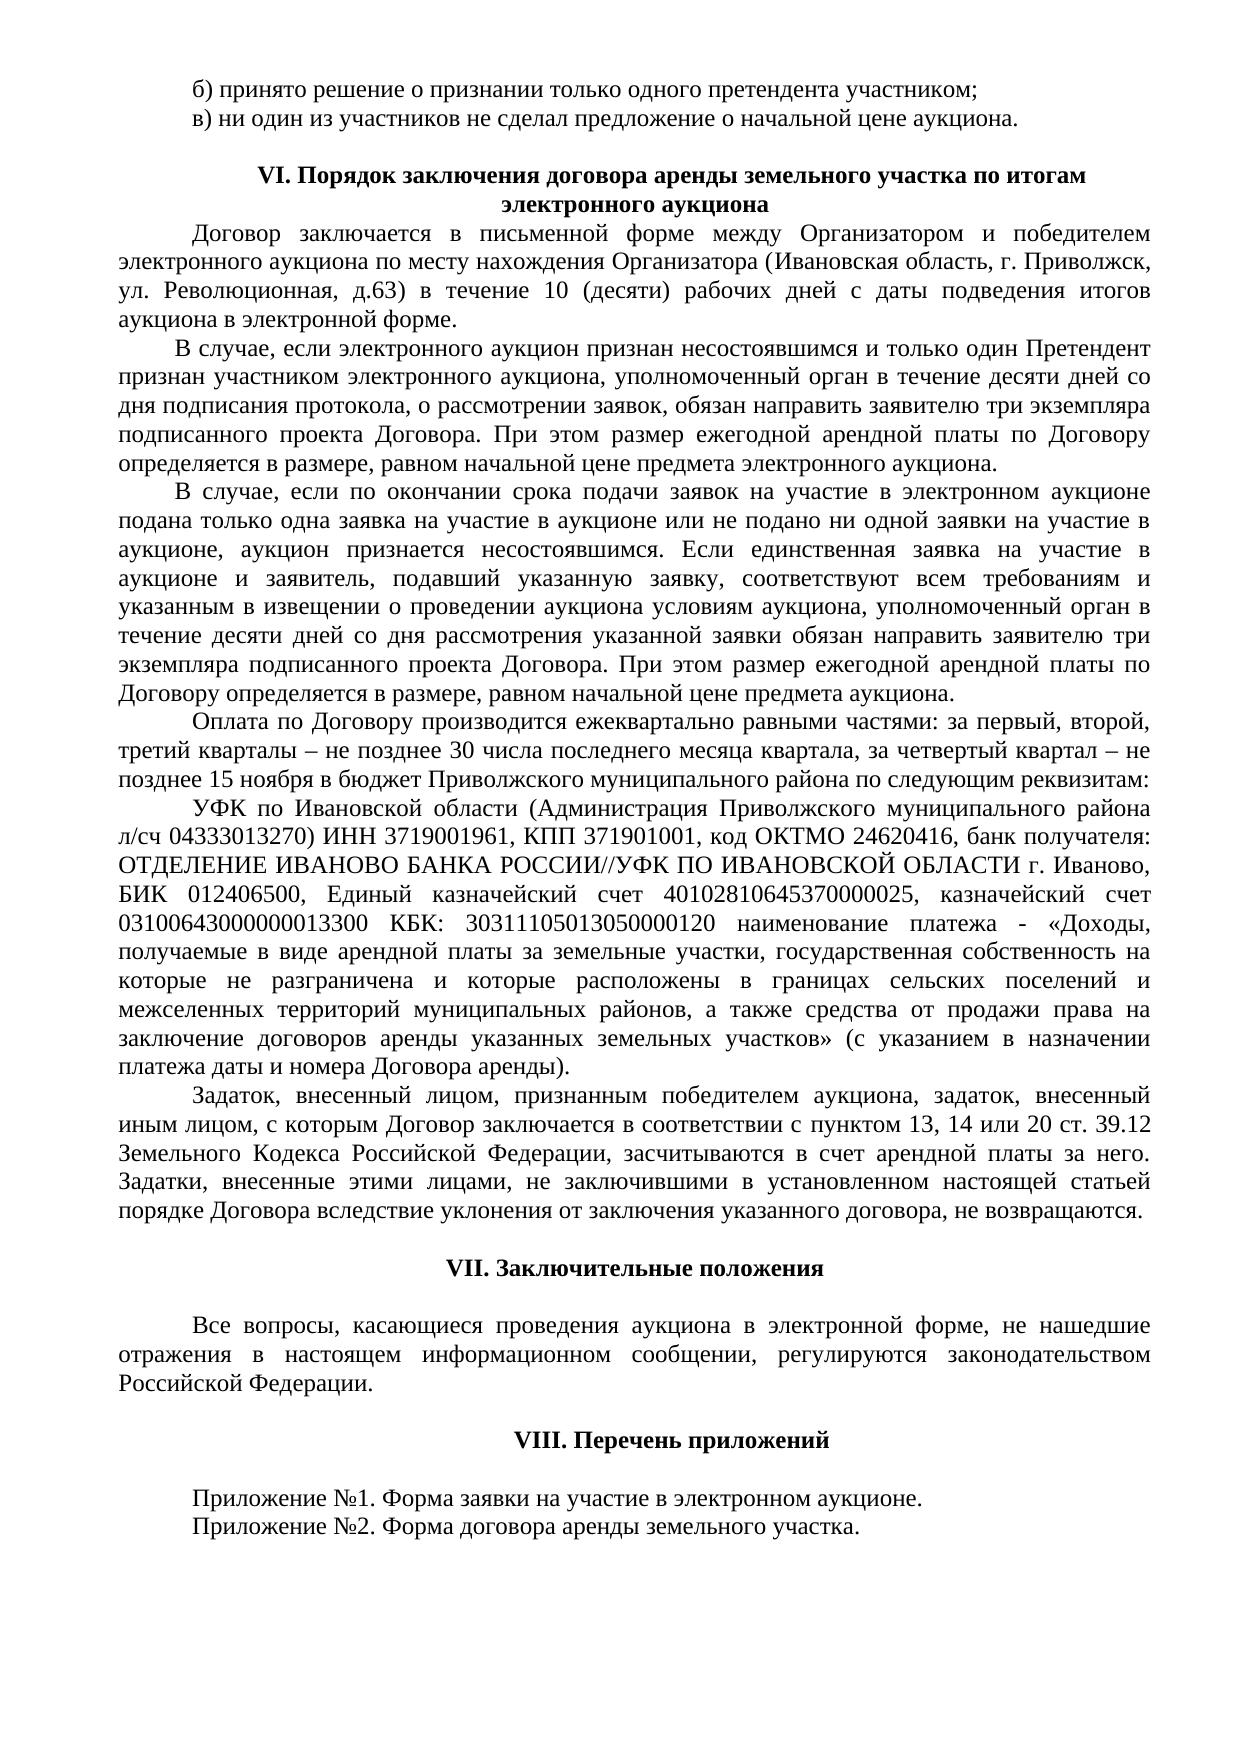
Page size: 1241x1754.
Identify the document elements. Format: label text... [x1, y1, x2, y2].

text В случае, если по окончании срока подачи заявок на участие в электронном аукционе подана только одна заявка на участие в аукционе или не подано ни одной заявки на участие в аукционе, аукцион признается несостоявшимся. Если единственная заявка на участие в аукционе и заявитель, подавший указанную заявку, соответствуют всем требованиям и указанным в извещении о проведении аукциона условиям аукциона, уполномоченный орган в течение десяти дней со дня рассмотрения указанной заявки обязан направить заявителю три экземпляра подписанного проекта Договора. При этом размер ежегодной арендной платы по Договору определяется в размере, равном начальной цене предмета аукциона. [118, 476, 1152, 706]
text В случае, если электронного аукцион признан несостоявшимся и только один Претендент признан участником электронного аукциона, уполномоченный орган в течение десяти дней со дня подписания протокола, о рассмотрении заявок, обязан направить заявителю три экземпляра подписанного проекта Договора. При этом размер ежегодной арендной платы по Договору определяется в размере, равном начальной цене предмета электронного аукциона. [118, 333, 1152, 476]
text Задаток, внесенный лицом, признанным победителем аукциона, задаток, внесенный иным лицом, с которым Договор заключается в соответствии с пунктом 13, 14 или 20 ст. 39.12 Земельного Кодекса Российской Федерации, засчитываются в счет арендной платы за него. Задатки, внесенные этими лицами, не заключившими в установленном настоящей статьей порядке Договора вследствие уклонения от заключения указанного договора, не возвращаются. [118, 1080, 1152, 1224]
text Все вопросы, касающиеся проведения аукциона в электронной форме, не нашедшие отражения в настоящем информационном сообщении, регулируются законодательством Российской Федерации. [118, 1310, 1152, 1396]
text Приложение №1. Форма заявки на участие в электронном аукционе. [118, 1483, 1152, 1511]
text УФК по Ивановской области (Администрация Приволжского муниципального района л/сч 04333013270) ИНН 3719001961, КПП 371901001, код ОКТМО 24620416, банк получателя: ОТДЕЛЕНИЕ ИВАНОВО БАНКА РОССИИ//УФК ПО ИВАНОВСКОЙ ОБЛАСТИ г. Иваново, БИК 012406500, Единый казначейский счет 40102810645370000025, казначейский счет 03100643000000013300 КБК: 30311105013050000120 наименование платежа - «Доходы, получаемые в виде арендной платы за земельные участки, государственная собственность на которые не разграничена и которые расположены в границах сельских поселений и межселенных территорий муниципальных районов, а также средства от продажи права на заключение договоров аренды указанных земельных участков» (с указанием в назначении платежа даты и номера Договора аренды). [118, 793, 1152, 1080]
text Оплата по Договору производится ежеквартально равными частями: за первый, второй, третий кварталы – не позднее 30 числа последнего месяца квартала, за четвертый квартал – не позднее 15 ноября в бюджет Приволжского муниципального района по следующим реквизитам: [118, 706, 1152, 793]
text VI. Порядок заключения договора аренды земельного участка по итогам электронного аукциона [118, 160, 1152, 218]
text Приложение №2. Форма договора аренды земельного участка. [118, 1511, 1152, 1540]
text VIII. Перечень приложений [118, 1425, 1152, 1454]
text б) принято решение о признании только одного претендента участником; [118, 74, 1152, 103]
text в) ни один из участников не сделал предложение о начальной цене аукциона. [118, 103, 1152, 131]
text VII. Заключительные положения [118, 1253, 1152, 1281]
text Договор заключается в письменной форме между Организатором и победителем электронного аукциона по месту нахождения Организатора (Ивановская область, г. Приволжск, ул. Революционная, д.63) в течение 10 (десяти) рабочих дней с даты подведения итогов аукциона в электронной форме. [118, 218, 1152, 333]
